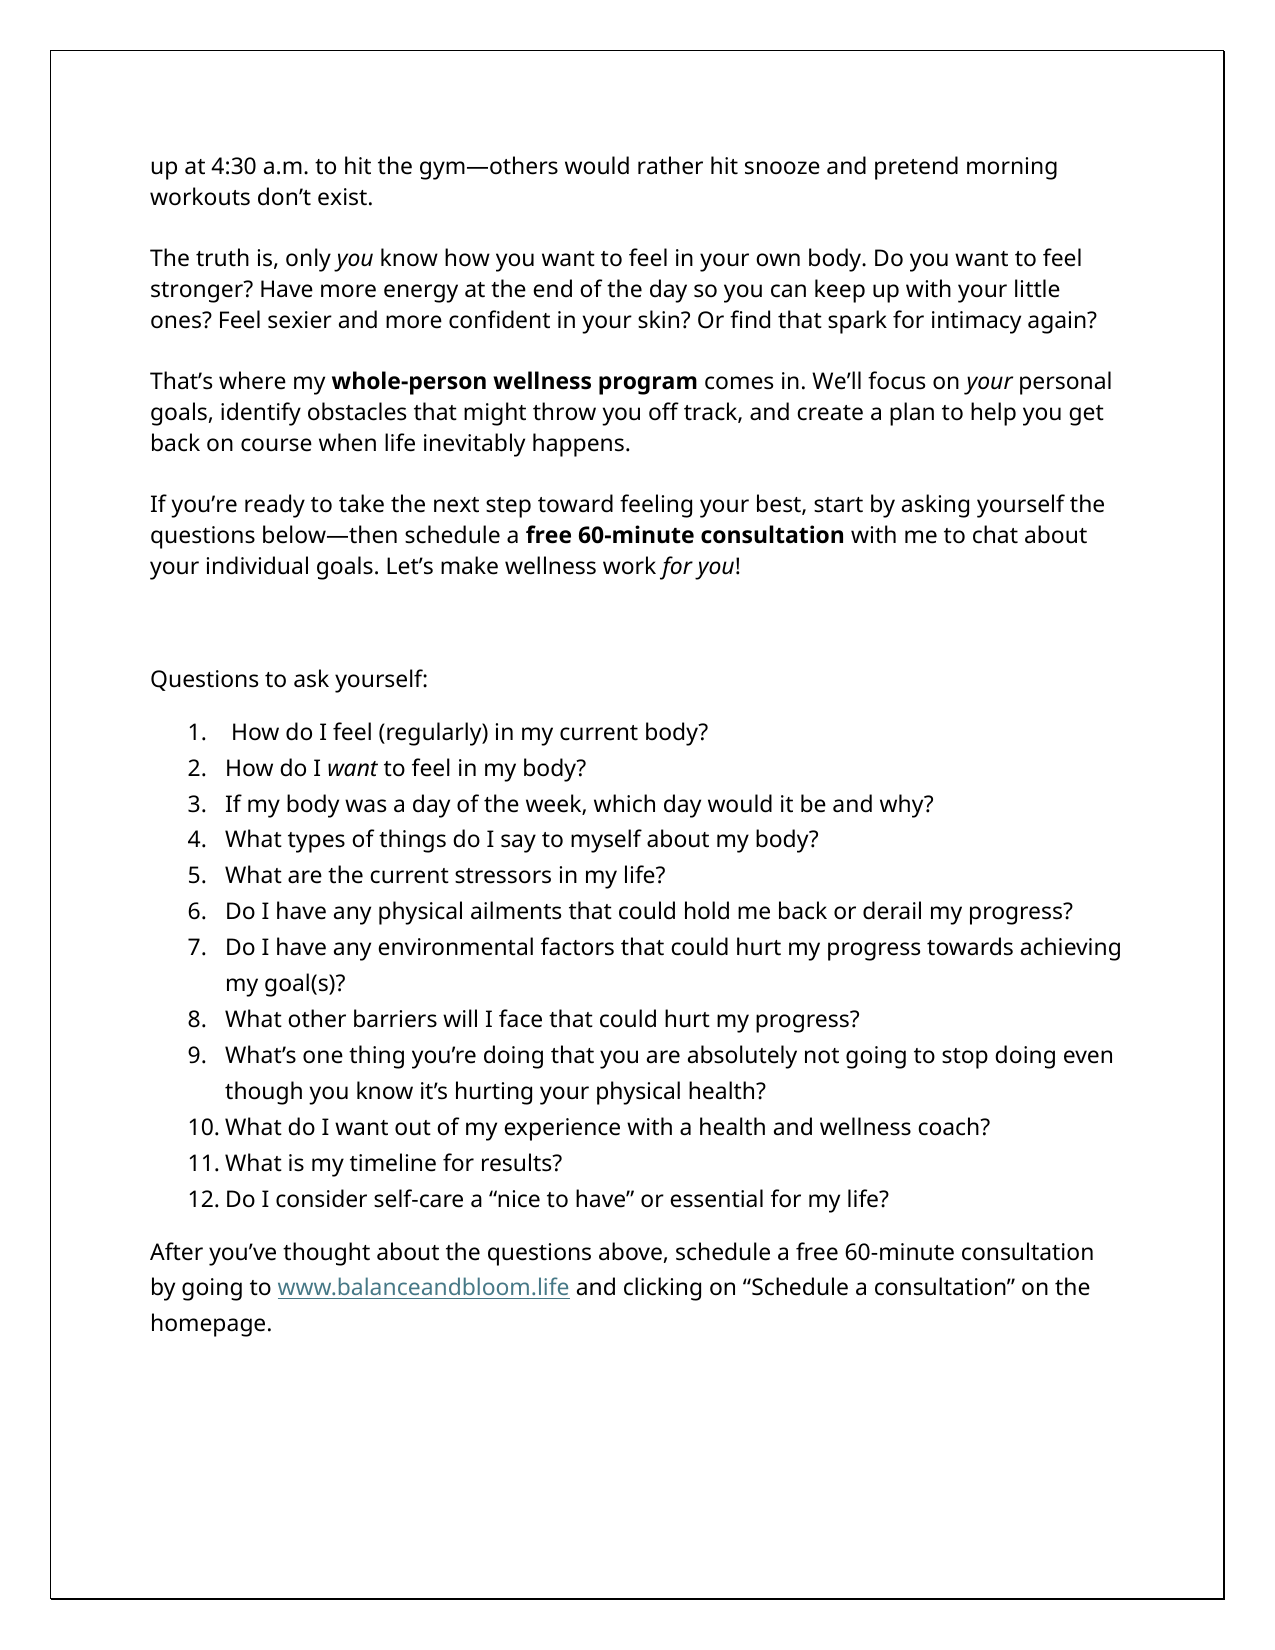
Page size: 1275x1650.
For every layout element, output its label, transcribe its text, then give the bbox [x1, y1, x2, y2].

list What types of things do I say to myself about my body? [187, 823, 1124, 855]
list What do I want out of my experience with a health and wellness coach? [187, 1111, 1124, 1142]
list How do I want to feel in my body? [187, 752, 1124, 783]
list If my body was a day of the week, which day would it be and why? [187, 787, 1124, 819]
list What are the current stressors in my life? [187, 859, 1124, 891]
list What’s one thing you’re doing that you are absolutely not going to stop doing even though you know it’s hurting your physical health? [187, 1039, 1124, 1106]
text After you’ve thought about the questions above, schedule a free 60-minute consultation by going to www.balanceandbloom.life and clicking on “Schedule a consultation” on the homepage. [150, 1235, 1124, 1338]
list How do I feel (regularly) in my current body? [187, 716, 1124, 747]
list Do I consider self-care a “nice to have” or essential for my life? [187, 1183, 1124, 1214]
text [150, 150, 1124, 212]
text Questions to ask yourself: [150, 663, 1124, 694]
list What is my timeline for results? [187, 1147, 1124, 1178]
text The truth is, only you know how you want to feel in your own body. Do you want to feel stronger? Have more energy at the end of the day so you can keep up with your little ones? Feel sexier and more confident in your skin? Or find that spark for intimacy again? [150, 242, 1124, 335]
text That’s where my whole-person wellness program comes in. We’ll focus on your personal goals, identify obstacles that might throw you off track, and create a plan to help you get back on course when life inevitably happens. [150, 364, 1124, 458]
text If you’re ready to take the next step toward feeling your best, start by asking yourself the questions below—then schedule a free 60-minute consultation with me to chat about your individual goals. Let’s make wellness work for you! [150, 487, 1124, 581]
list What other barriers will I face that could hurt my progress? [187, 1003, 1124, 1034]
list Do I have any physical ailments that could hold me back or derail my progress? [187, 895, 1124, 927]
list Do I have any environmental factors that could hurt my progress towards achieving my goal(s)? [187, 931, 1124, 998]
